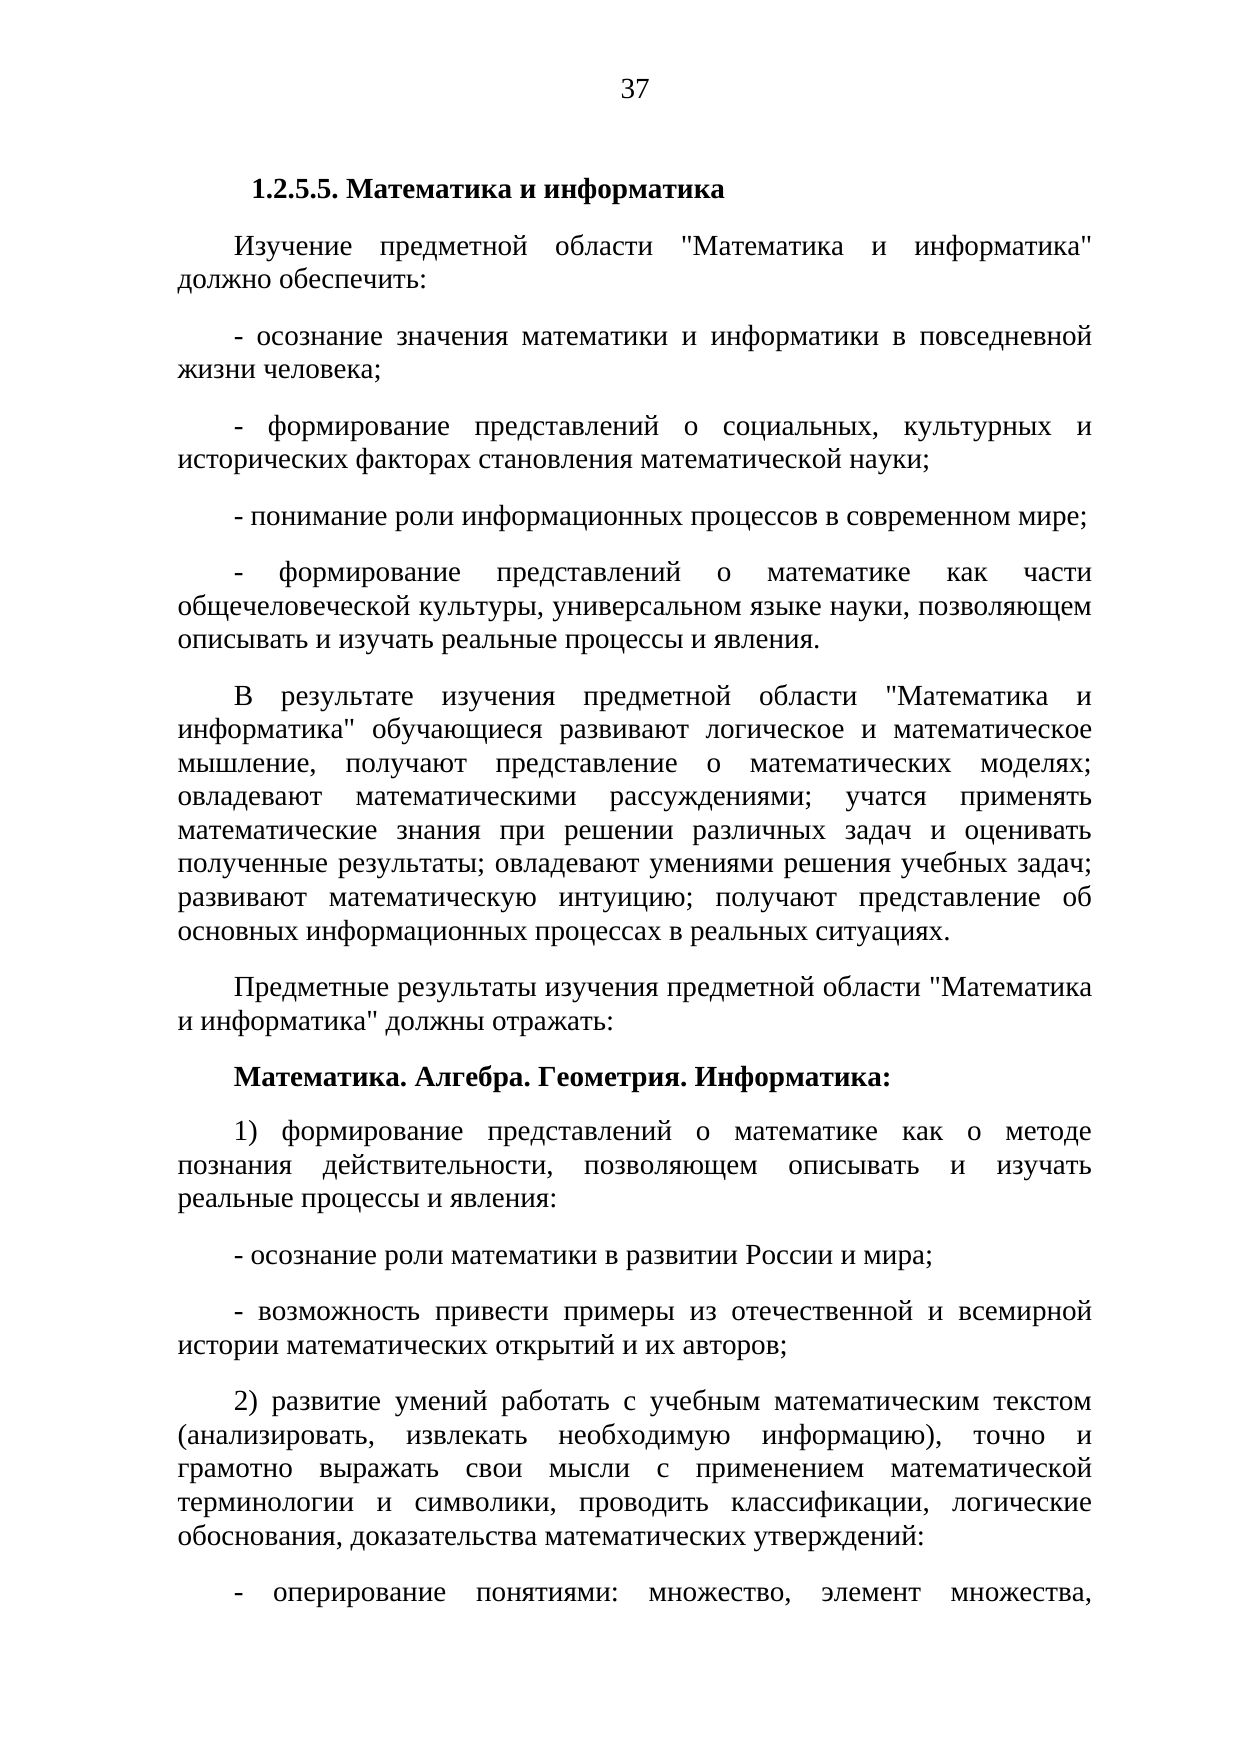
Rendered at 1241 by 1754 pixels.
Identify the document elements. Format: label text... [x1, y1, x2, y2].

text - формирование представлений о социальных, культурных и исторических факторах становления математической науки; [177, 408, 1093, 475]
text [177, 1574, 1093, 1608]
text - возможность привести примеры из отечественной и всемирной истории математических открытий и их авторов; [177, 1293, 1093, 1361]
text - осознание роли математики в развитии России и мира; [177, 1237, 1093, 1271]
text 1) формирование представлений о математике как о методе познания действительности, позволяющем описывать и изучать реальные процессы и явления: [177, 1113, 1093, 1214]
text Изучение предметной области "Математика и информатика" должно обеспечить: [177, 228, 1093, 295]
text 2) развитие умений работать с учебным математическим текстом (анализировать, извлекать необходимую информацию), точно и грамотно выражать свои мысли с применением математической терминологии и символики, проводить классификации, логические обоснования, доказательства математических утверждений: [177, 1383, 1093, 1551]
text Предметные результаты изучения предметной области "Математика и информатика" должны отражать: [177, 969, 1093, 1036]
text 1.2.5.5. Математика и информатика [177, 171, 1093, 205]
text - формирование представлений о математике как части общечеловеческой культуры, универсальном языке науки, позволяющем описывать и изучать реальные процессы и явления. [177, 554, 1093, 655]
text - осознание значения математики и информатики в повседневной жизни человека; [177, 318, 1093, 385]
text В результате изучения предметной области "Математика и информатика" обучающиеся развивают логическое и математическое мышление, получают представление о математических моделях; овладевают математическими рассуждениями; учатся применять математические знания при решении различных задач и оценивать полученные результаты; овладевают умениями решения учебных задач; развивают математическую интуицию; получают представление об основных информационных процессах в реальных ситуациях. [177, 678, 1093, 946]
text Математика. Алгебра. Геометрия. Информатика: [177, 1059, 1093, 1093]
text - понимание роли информационных процессов в современном мире; [177, 498, 1093, 531]
